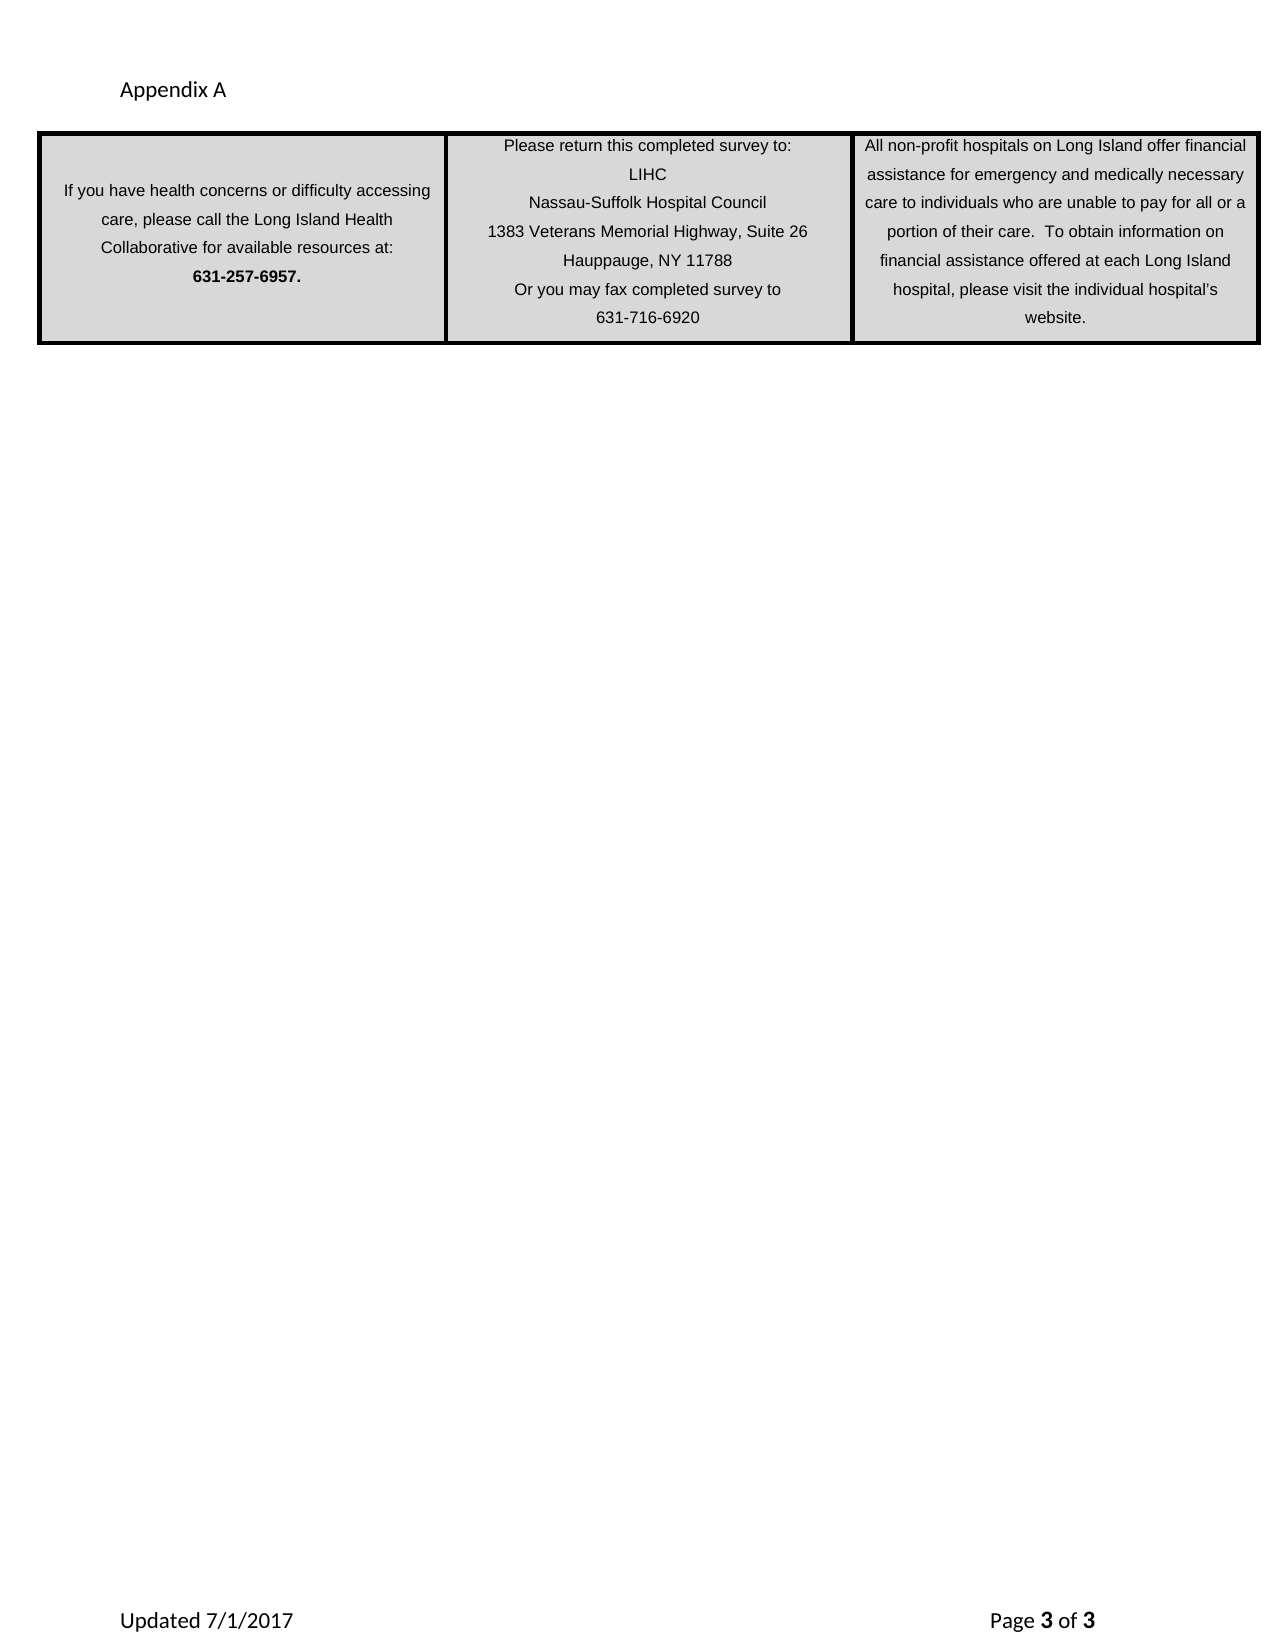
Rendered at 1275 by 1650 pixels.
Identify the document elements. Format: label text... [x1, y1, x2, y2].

table_header If you have health concerns or difficulty accessing care, please call the Long Island Health Collaborative for available resources at: 631-257-6957. [42, 136, 444, 341]
table_header Please return this completed survey to: LIHC Nassau-Suffolk Hospital Council 1383 Veterans Memorial Highway, Suite 26 Hauppauge, NY 11788 Or you may fax completed survey to 631-716-6920 [448, 136, 850, 341]
table_header All non-profit hospitals on Long Island offer financial assistance for emergency and medically necessary care to individuals who are unable to pay for all or a portion of their care. To obtain information on financial assistance offered at each Long Island hospital, please visit the individual hospital’s website. [855, 136, 1256, 341]
